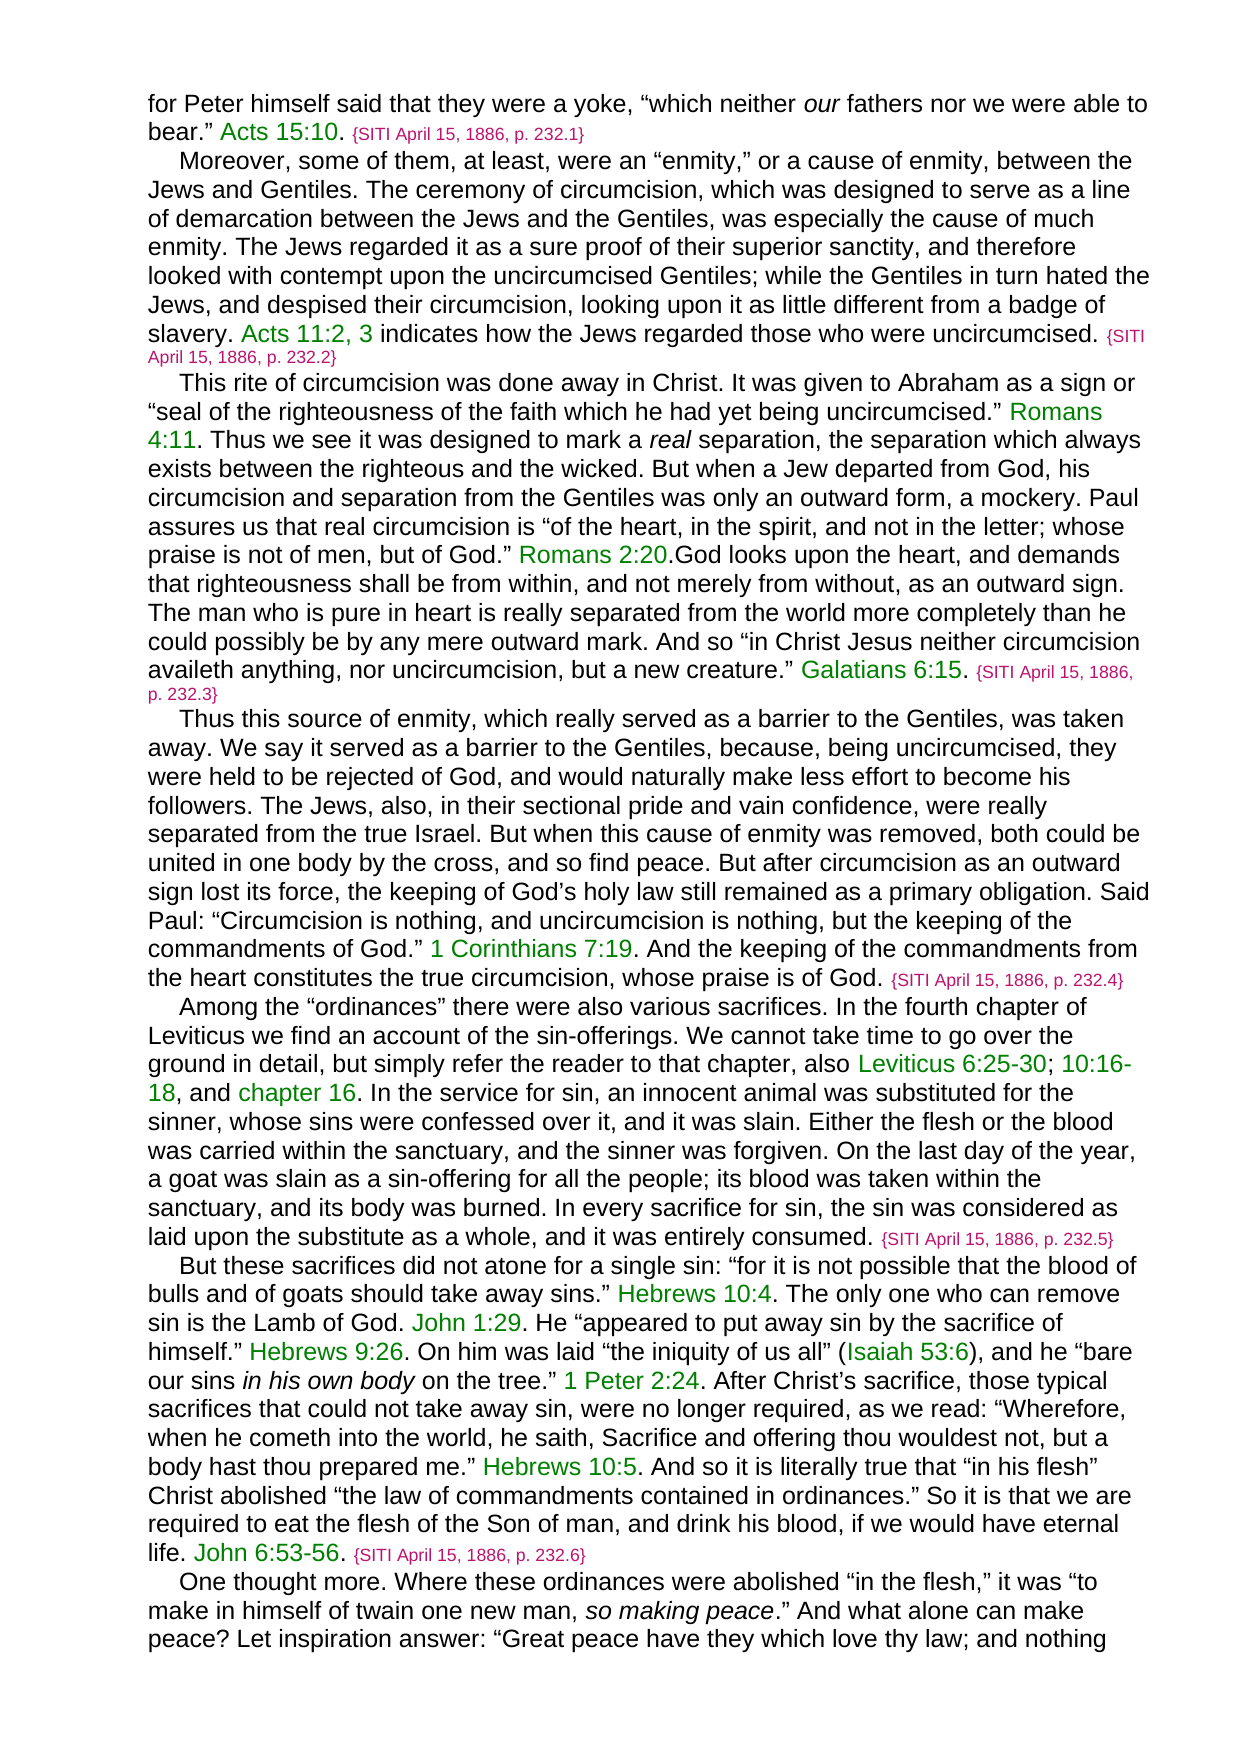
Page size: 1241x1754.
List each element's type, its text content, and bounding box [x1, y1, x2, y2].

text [148, 1567, 1152, 1653]
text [148, 88, 1152, 146]
text This rite of circumcision was done away in Christ. It was given to Abraham as a sign or “seal of the righteousness of the faith which he had yet being uncircumcised.” Romans 4:11. Thus we see it was designed to mark a real separation, the separation which always exists between the righteous and the wicked. But when a Jew departed from God, his circumcision and separation from the Gentiles was only an outward form, a mockery. Paul assures us that real circumcision is “of the heart, in the spirit, and not in the letter; whose praise is not of men, but of God.” Romans 2:20.God looks upon the heart, and demands that righteousness shall be from within, and not merely from without, as an outward sign. The man who is pure in heart is really separated from the world more completely than he could possibly be by any mere outward mark. And so “in Christ Jesus neither circumcision availeth anything, nor uncircumcision, but a new creature.” Galatians 6:15. {SITI April 15, 1886, p. 232.3} [148, 368, 1152, 704]
text Among the “ordinances” there were also various sacrifices. In the fourth chapter of Leviticus we find an account of the sin-offerings. We cannot take time to go over the ground in detail, but simply refer the reader to that chapter, also Leviticus 6:25-30; 10:16-18, and chapter 16. In the service for sin, an innocent animal was substituted for the sinner, whose sins were confessed over it, and it was slain. Either the flesh or the blood was carried within the sanctuary, and the sinner was forgiven. On the last day of the year, a goat was slain as a sin-offering for all the people; its blood was taken within the sanctuary, and its body was burned. In every sacrifice for sin, the sin was considered as laid upon the substitute as a whole, and it was entirely consumed. {SITI April 15, 1886, p. 232.5} [148, 992, 1152, 1251]
text Moreover, some of them, at least, were an “enmity,” or a cause of enmity, between the Jews and Gentiles. The ceremony of circumcision, which was designed to serve as a line of demarcation between the Jews and the Gentiles, was especially the cause of much enmity. The Jews regarded it as a sure proof of their superior sanctity, and therefore looked with contempt upon the uncircumcised Gentiles; while the Gentiles in turn hated the Jews, and despised their circumcision, looking upon it as little different from a badge of slavery. Acts 11:2, 3 indicates how the Jews regarded those who were uncircumcised. {SITI April 15, 1886, p. 232.2} [148, 146, 1152, 368]
text But these sacrifices did not atone for a single sin: “for it is not possible that the blood of bulls and of goats should take away sins.” Hebrews 10:4. The only one who can remove sin is the Lamb of God. John 1:29. He “appeared to put away sin by the sacrifice of himself.” Hebrews 9:26. On him was laid “the iniquity of us all” (Isaiah 53:6), and he “bare our sins in his own body on the tree.” 1 Peter 2:24. After Christ’s sacrifice, those typical sacrifices that could not take away sin, were no longer required, as we read: “Wherefore, when he cometh into the world, he saith, Sacrifice and offering thou wouldest not, but a body hast thou prepared me.” Hebrews 10:5. And so it is literally true that “in his flesh” Christ abolished “the law of commandments contained in ordinances.” So it is that we are required to eat the flesh of the Son of man, and drink his blood, if we would have eternal life. John 6:53-56. {SITI April 15, 1886, p. 232.6} [148, 1251, 1152, 1567]
text Thus this source of enmity, which really served as a barrier to the Gentiles, was taken away. We say it served as a barrier to the Gentiles, because, being uncircumcised, they were held to be rejected of God, and would naturally make less effort to become his followers. The Jews, also, in their sectional pride and vain confidence, were really separated from the true Israel. But when this cause of enmity was removed, both could be united in one body by the cross, and so find peace. But after circumcision as an outward sign lost its force, the keeping of God’s holy law still remained as a primary obligation. Said Paul: “Circumcision is nothing, and uncircumcision is nothing, but the keeping of the commandments of God.” 1 Corinthians 7:19. And the keeping of the commandments from the heart constitutes the true circumcision, whose praise is of God. {SITI April 15, 1886, p. 232.4} [148, 704, 1152, 992]
